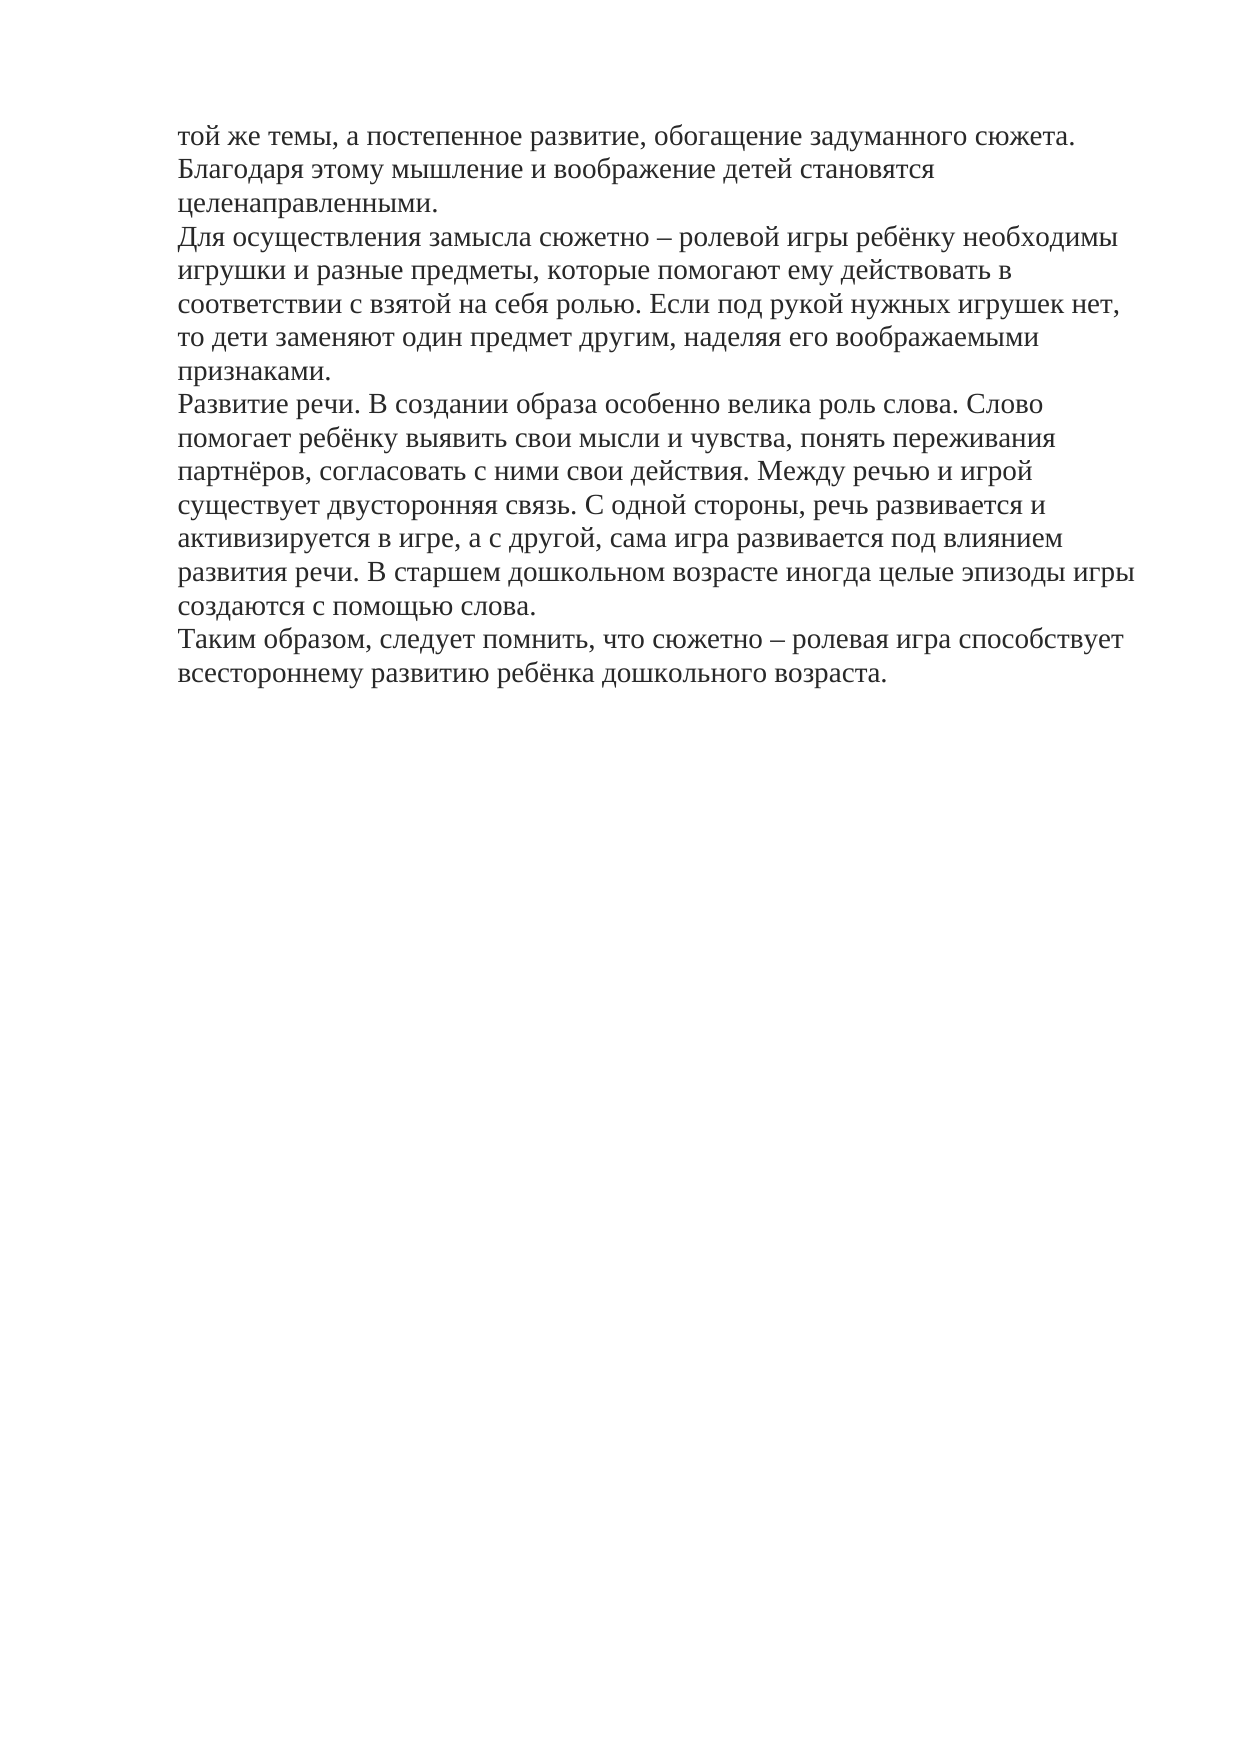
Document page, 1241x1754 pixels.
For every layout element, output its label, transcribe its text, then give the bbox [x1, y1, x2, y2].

text Развитие речи. В создании образа особенно велика роль слова. Слово помогает ребёнку выявить свои мысли и чувства, понять переживания партнёров, согласовать с ними свои действия. Между речью и игрой существует двусторонняя связь. С одной стороны, речь развивается и активизируется в игре, а с другой, сама игра развивается под влиянием развития речи. В старшем дошкольном возрасте иногда целые эпизоды игры создаются с помощью слова. [177, 386, 1152, 621]
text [177, 118, 1152, 219]
text Таким образом, следует помнить, что сюжетно – ролевая игра способствует всестороннему развитию ребёнка дошкольного возраста. [177, 621, 1152, 688]
text Для осуществления замысла сюжетно – ролевой игры ребёнку необходимы игрушки и разные предметы, которые помогают ему действовать в соответствии с взятой на себя ролью. Если под рукой нужных игрушек нет, то дети заменяют один предмет другим, наделяя его воображаемыми признаками. [177, 219, 1152, 386]
